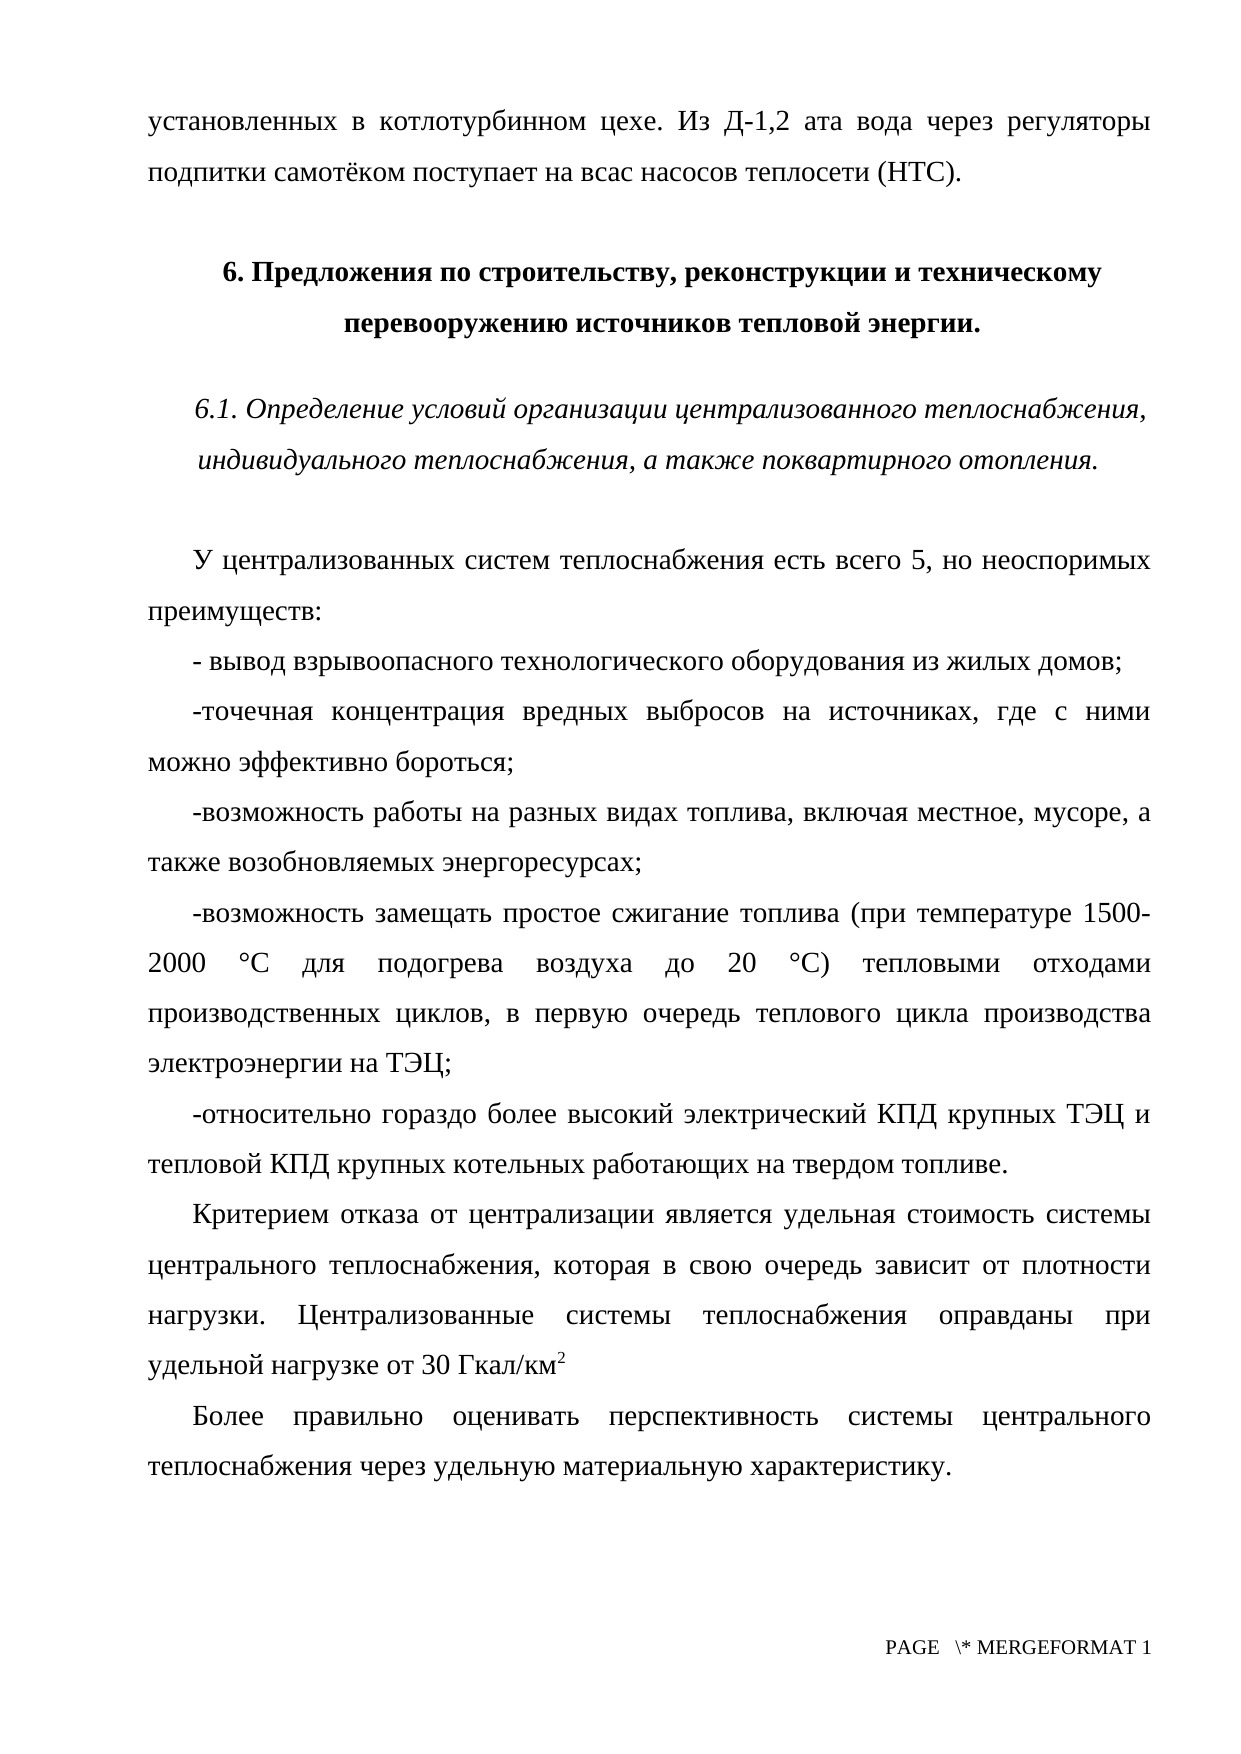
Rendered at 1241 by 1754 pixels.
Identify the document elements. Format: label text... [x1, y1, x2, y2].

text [148, 103, 1152, 187]
text У централизованных систем теплоснабжения есть всего 5, но неоспоримых преимуществ: [148, 542, 1152, 626]
text - вывод взрывоопасного технологического оборудования из жилых домов; [148, 643, 1152, 677]
text -возможность замещать простое сжигание топлива (при температуре 1500-2000 °С для подогрева воздуха до 20 °С) тепловыми отходами производственных циклов, в первую очередь теплового цикла производства электроэнергии на ТЭЦ; [148, 895, 1152, 1079]
text 6.1. Определение условий организации централизованного теплоснабжения, индивидуального теплоснабжения, а также поквартирного отопления. [148, 392, 1152, 475]
text -точечная концентрация вредных выбросов на источниках, где с ними можно эффективно бороться; [148, 693, 1152, 777]
text -относительно гораздо более высокий электрический КПД крупных ТЭЦ и тепловой КПД крупных котельных работающих на твердом топливе. [148, 1096, 1152, 1180]
text Критерием отказа от централизации является удельная стоимость системы центрального теплоснабжения, которая в свою очередь зависит от плотности нагрузки. Централизованные системы теплоснабжения оправданы при удельной нагрузке от 30 Гкал/км2 [148, 1197, 1152, 1381]
text -возможность работы на разных видах топлива, включая местное, мусоре, а также возобновляемых энергоресурсах; [148, 794, 1152, 878]
text Более правильно оценивать перспективность системы центрального теплоснабжения через удельную материальную характеристику. [148, 1398, 1152, 1482]
subtitle 6. Предложения по строительству, реконструкции и техническому перевооружению источников тепловой энергии. [173, 254, 1152, 338]
